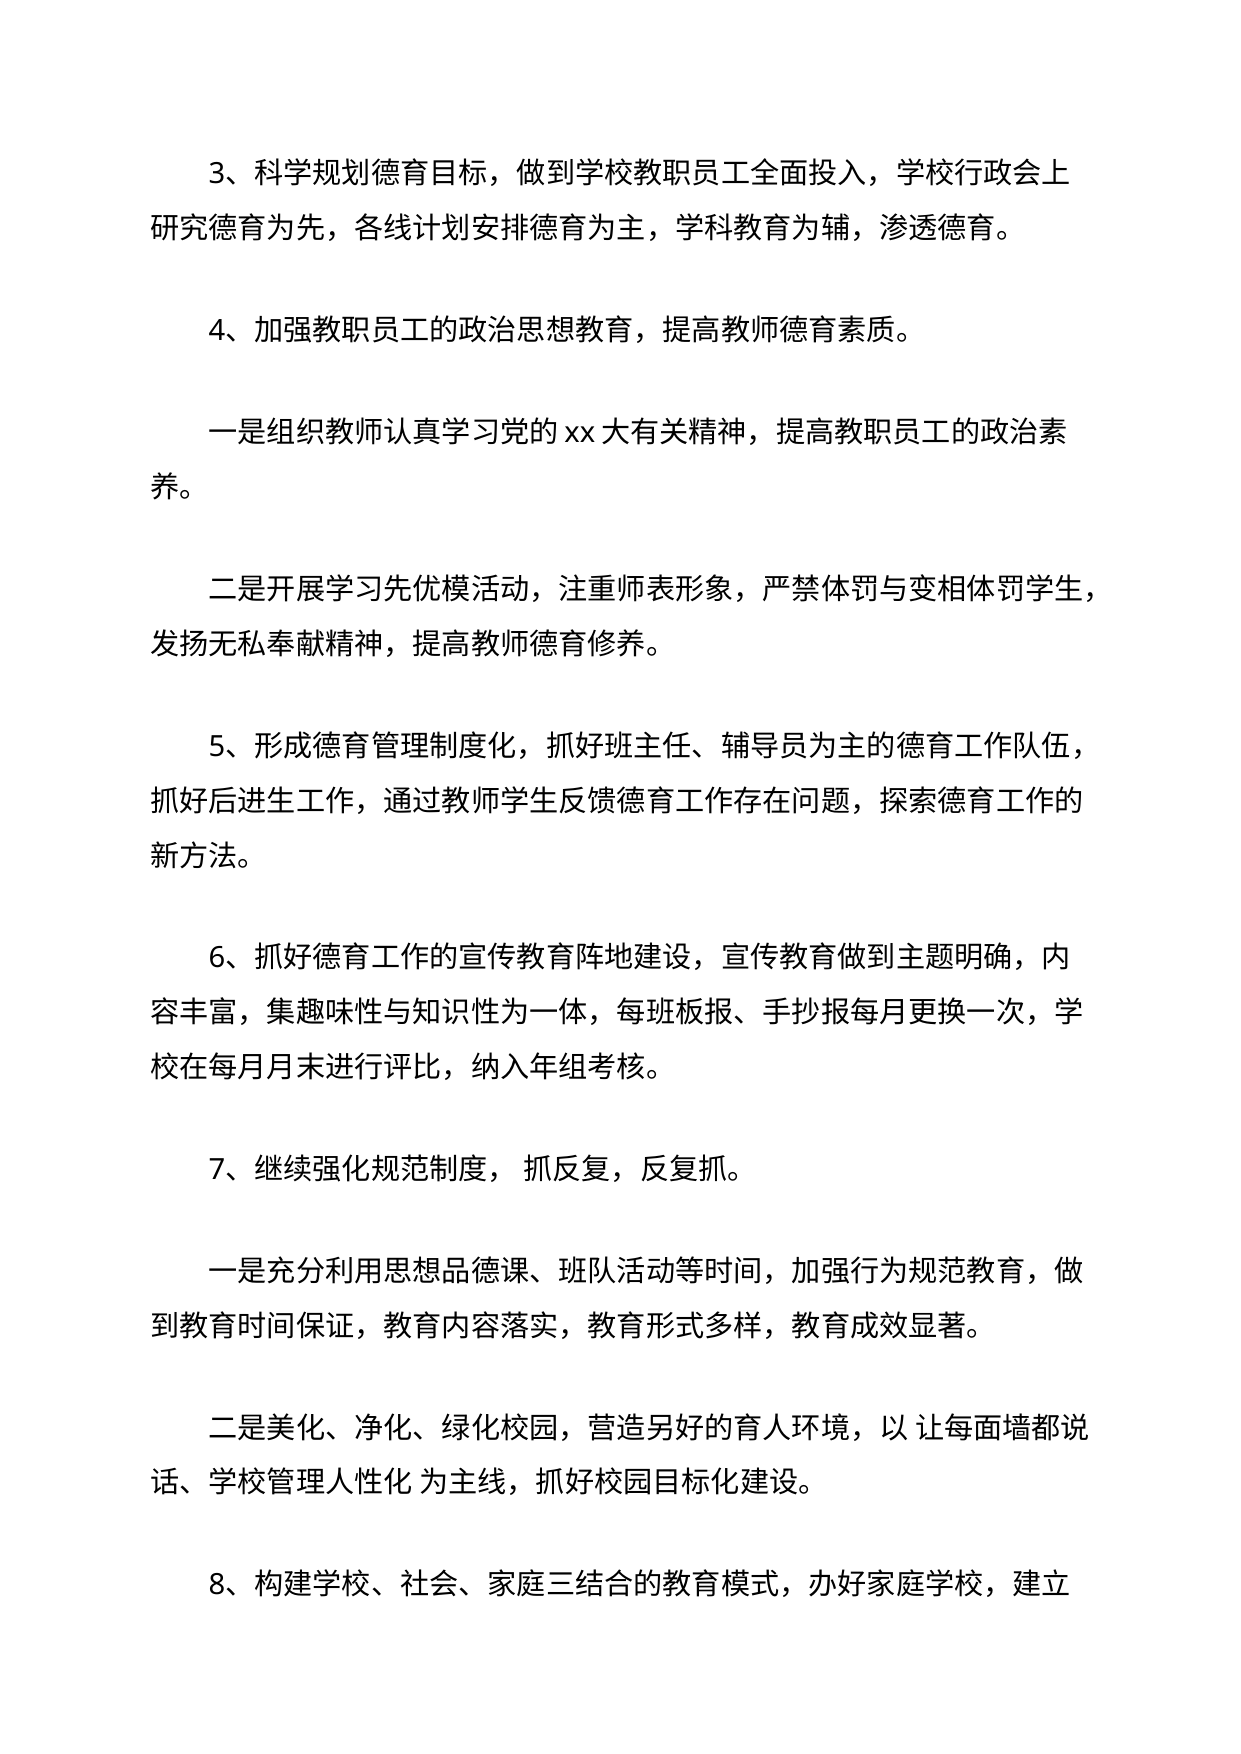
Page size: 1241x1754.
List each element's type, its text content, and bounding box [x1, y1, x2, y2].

text 5、形成德育管理制度化，抓好班主任、辅导员为主的德育工作队伍，抓好后进生工作，通过教师学生反馈德育工作存在问题，探索德育工作的新方法。 [150, 722, 1090, 874]
text 3、科学规划德育目标，做到学校教职员工全面投入，学校行政会上研究德育为先，各线计划安排德育为主，学科教育为辅，渗透德育。 [150, 150, 1090, 247]
text 一是组织教师认真学习党的xx大有关精神，提高教职员工的政治素养。 [150, 409, 1090, 506]
text 二是美化、净化、绿化校园，营造另好的育人环境，以 让每面墙都说话、学校管理人性化 为主线，抓好校园目标化建设。 [150, 1404, 1090, 1501]
text 一是充分利用思想品德课、班队活动等时间，加强行为规范教育，做到教育时间保证，教育内容落实，教育形式多样，教育成效显著。 [150, 1247, 1090, 1345]
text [150, 1561, 1090, 1603]
text 6、抓好德育工作的宣传教育阵地建设，宣传教育做到主题明确，内容丰富，集趣味性与知识性为一体，每班板报、手抄报每月更换一次，学校在每月月末进行评比，纳入年组考核。 [150, 934, 1090, 1086]
text 二是开展学习先优模活动，注重师表形象，严禁体罚与变相体罚学生，发扬无私奉献精神，提高教师德育修养。 [150, 566, 1090, 663]
text 4、加强教职员工的政治思想教育，提高教师德育素质。 [150, 307, 1090, 349]
text 7、继续强化规范制度， 抓反复，反复抓。 [150, 1146, 1090, 1188]
